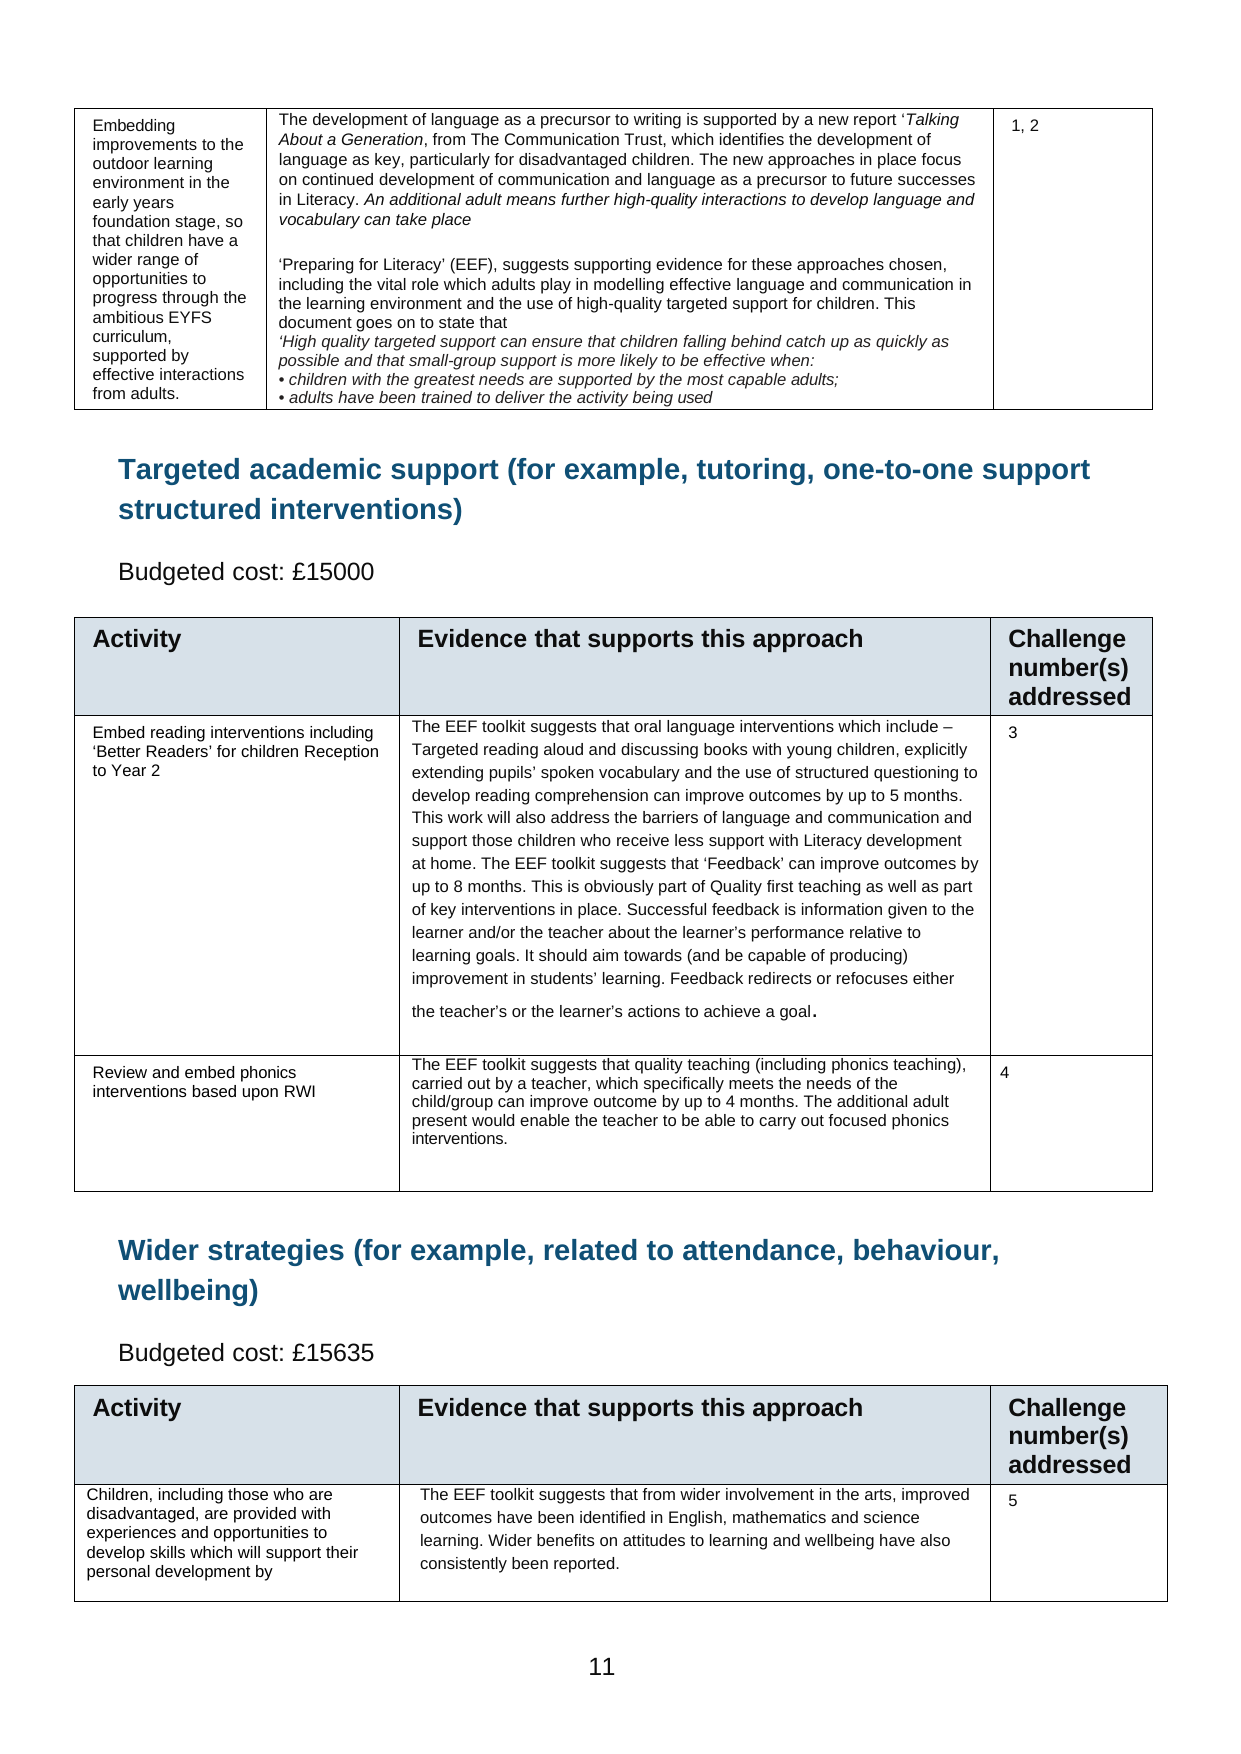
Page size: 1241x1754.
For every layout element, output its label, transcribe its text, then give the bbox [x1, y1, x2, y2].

text Budgeted cost: £15635 [118, 1338, 1207, 1367]
table_cell Embed reading interventions including ‘Better Readers’ for children Reception to Year 2 [75, 716, 399, 1055]
table_header Challenge number(s) addressed [991, 1386, 1167, 1484]
table_header Activity [75, 618, 399, 715]
table_cell The EEF toolkit suggests that from wider involvement in the arts, improved outcomes have been identified in English, mathematics and science learning. Wider benefits on attitudes to learning and wellbeing have also consistently been reported. [400, 1485, 990, 1601]
table_header 1, 2 [994, 109, 1152, 408]
subtitle Wider strategies (for example, related to attendance, behaviour, wellbeing) [118, 1233, 1096, 1306]
table_header Challenge number(s) addressed [991, 618, 1152, 715]
subtitle Targeted academic support (for example, tutoring, one-to-one support structured interventions) [118, 452, 1207, 526]
table_header Activity [75, 1386, 399, 1484]
table_cell Review and embed phonics interventions based upon RWI [75, 1056, 399, 1191]
table_header The development of language as a precursor to writing is supported by a new report ‘Talking About a Generation, from The Communication Trust, which identifies the development of language as key, particularly for disadvantaged children. The new approaches in place focus on continued development of communication and language as a precursor to future successes in Literacy. An additional adult means further high-quality interactions to develop language and vocabulary can take place ‘Preparing for Literacy’ (EEF), suggests supporting evidence for these approaches chosen, including the vital role which adults play in modelling effective language and communication in the learning environment and the use of high-quality targeted support for children. This document goes on to state that ‘High quality targeted support can ensure that children falling behind catch up as quickly as possible and that small-group support is more likely to be effective when: children with the greatest needs are supported by the most capable adults; adults have been trained to deliver the activity being used [267, 109, 993, 408]
table_header Evidence that supports this approach [400, 618, 990, 715]
table_cell 4 [991, 1056, 1152, 1191]
table_header Evidence that supports this approach [400, 1386, 990, 1484]
table_cell Children, including those who are disadvantaged, are provided with experiences and opportunities to develop skills which will support their personal development by [75, 1485, 399, 1601]
table_cell 3 [991, 716, 1152, 1055]
table_cell The EEF toolkit suggests that quality teaching (including phonics teaching), carried out by a teacher, which specifically meets the needs of the child/group can improve outcome by up to 4 months. The additional adult present would enable the teacher to be able to carry out focused phonics interventions. [400, 1056, 990, 1191]
table_cell 5 [991, 1485, 1167, 1601]
table_header Embedding improvements to the outdoor learning environment in the early years foundation stage, so that children have a wider range of opportunities to progress through the ambitious EYFS curriculum, supported by effective interactions from adults. [75, 109, 266, 408]
text Budgeted cost: £15000 [118, 557, 1207, 586]
table_cell The EEF toolkit suggests that oral language interventions which include – Targeted reading aloud and discussing books with young children, explicitly extending pupils’ spoken vocabulary and the use of structured questioning to develop reading comprehension can improve outcomes by up to 5 months. This work will also address the barriers of language and communication and support those children who receive less support with Literacy development at home. The EEF toolkit suggests that ‘Feedback’ can improve outcomes by up to 8 months. This is obviously part of Quality first teaching as well as part of key interventions in place. Successful feedback is information given to the learner and/or the teacher about the learner’s performance relative to learning goals. It should aim towards (and be capable of producing) improvement in students’ learning. Feedback redirects or refocuses either the teacher’s or the learner’s actions to achieve a goal. [400, 716, 990, 1055]
